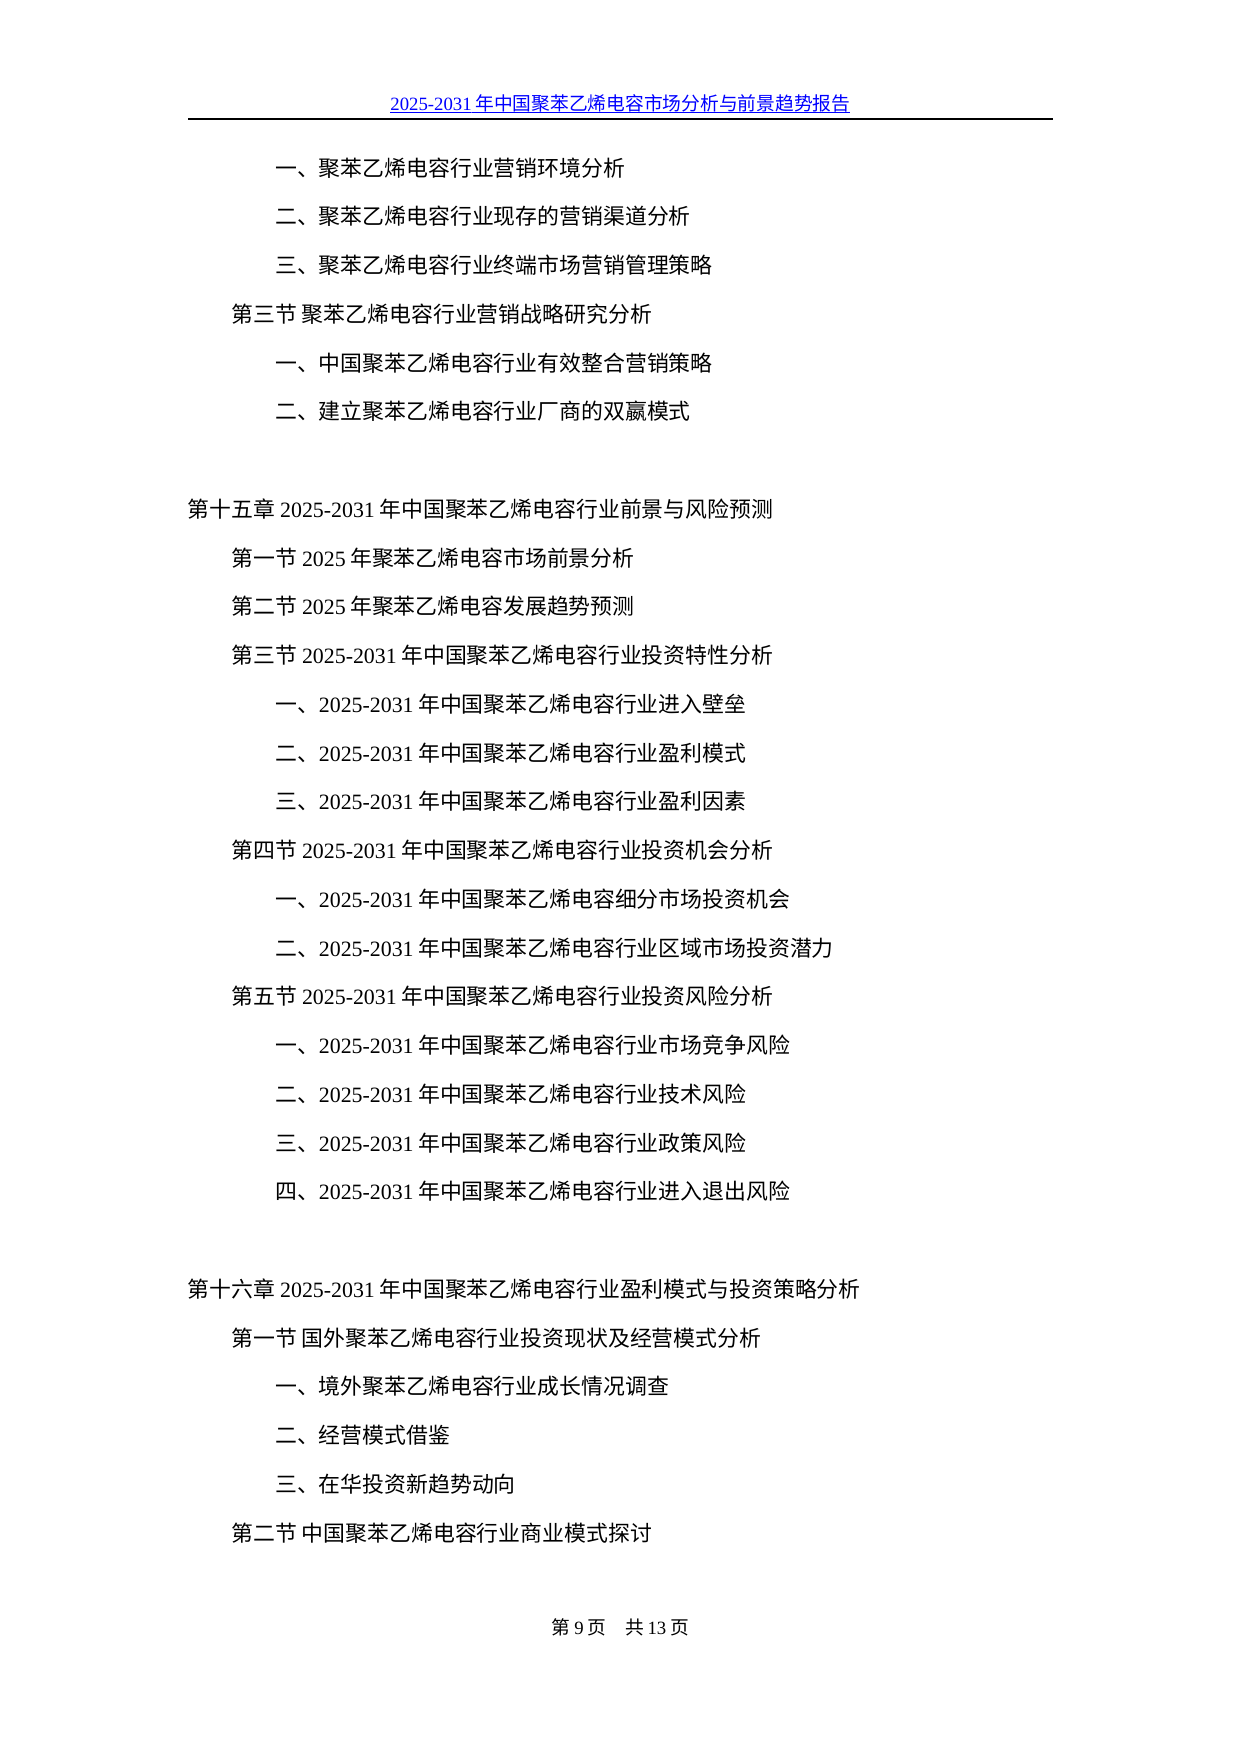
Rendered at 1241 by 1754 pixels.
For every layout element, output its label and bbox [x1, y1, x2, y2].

text [187, 150, 1053, 1548]
